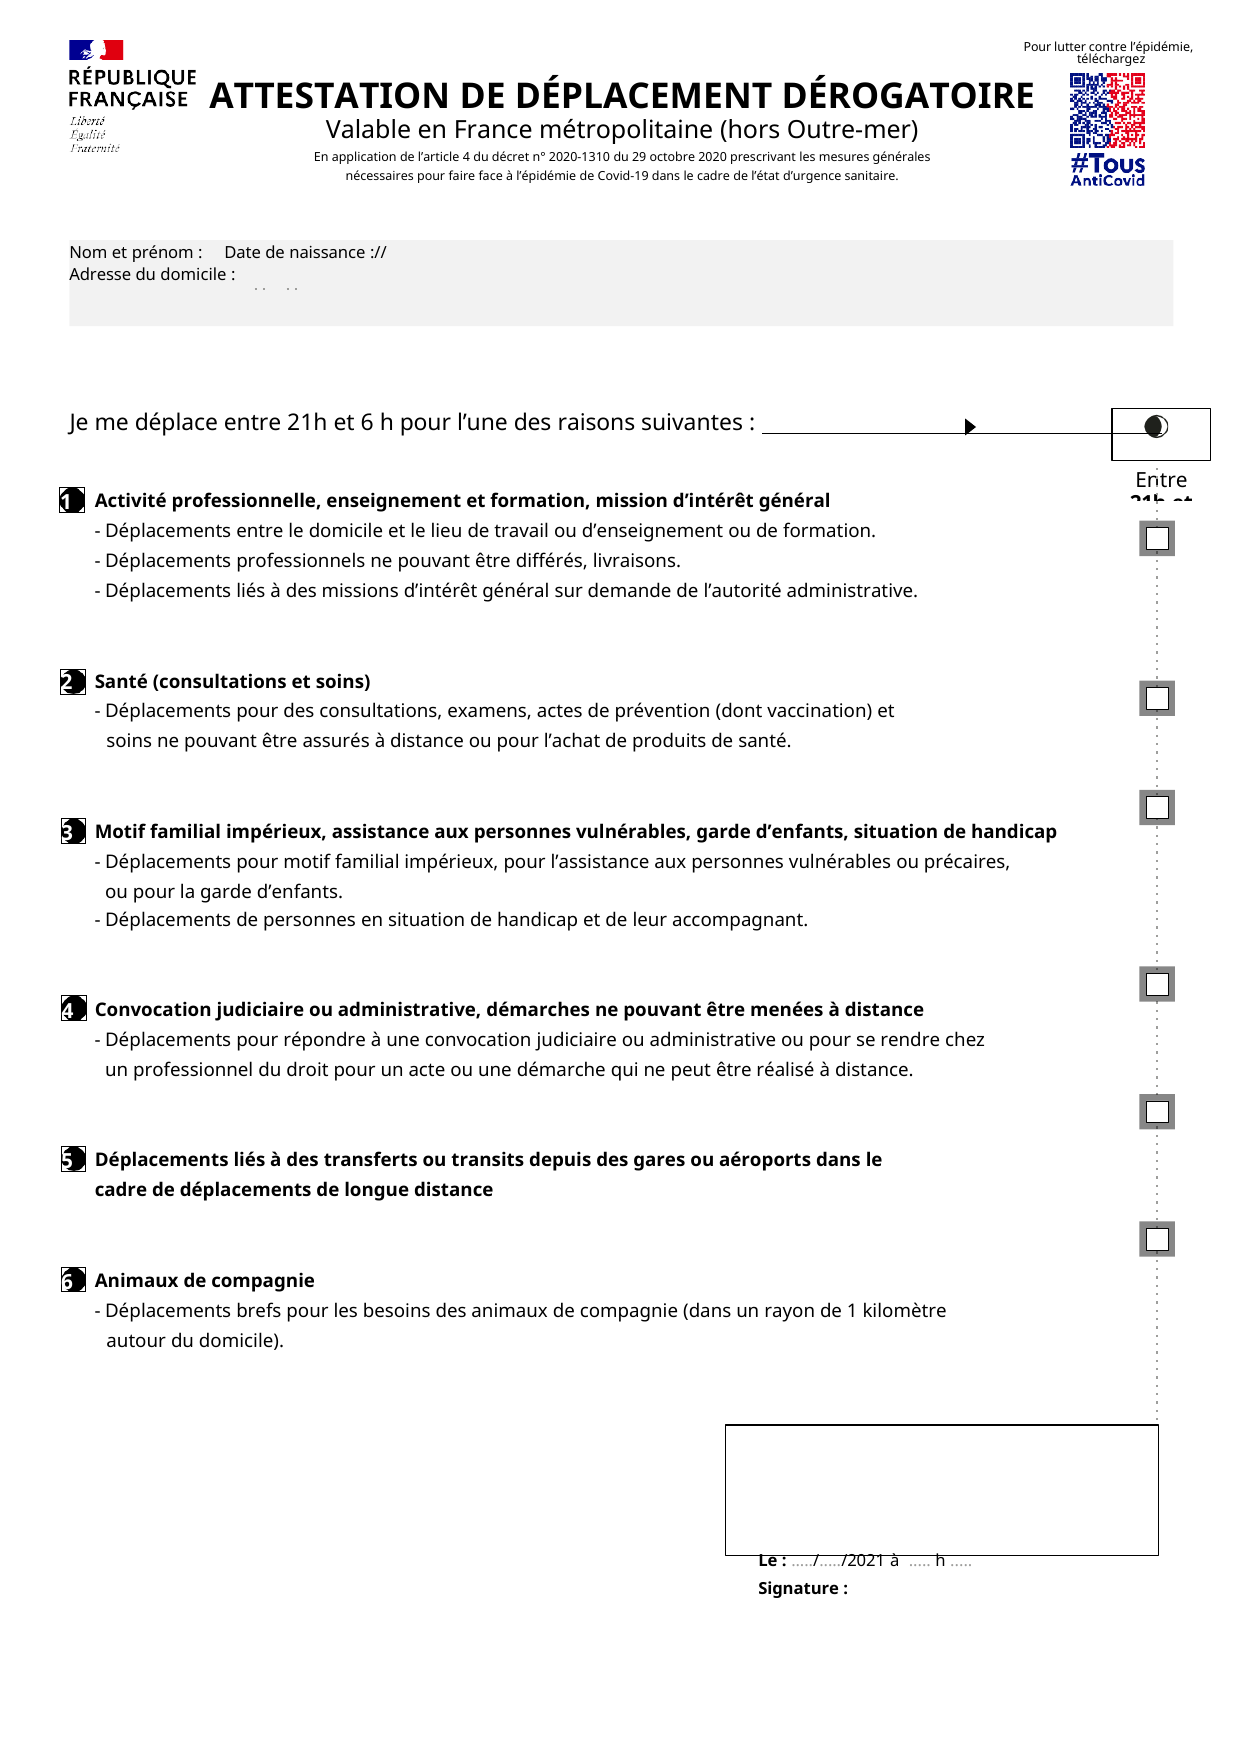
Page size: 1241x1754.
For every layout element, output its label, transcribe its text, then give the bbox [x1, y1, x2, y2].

picture [69, 40, 196, 152]
picture [61, 677, 68, 686]
picture [62, 996, 86, 1020]
title ATTESTATION DE DÉPLACEMENT DÉROGATOIRE [196, 77, 1055, 117]
picture [1070, 153, 1145, 186]
subtitle Convocation judiciaire ou administrative, démarches ne pouvant être menées à distance [94, 996, 1223, 1022]
subtitle Activité professionnelle, enseignement et formation, mission d’intérêt général [94, 488, 1223, 513]
subtitle Déplacements liés à des transferts ou transits depuis des gares ou aéroports dans le cadre de déplacements de longue distance [94, 1147, 911, 1202]
list Déplacements liés à des missions d’intérêt général sur demande de l’autorité administrative. [94, 577, 1223, 602]
list Déplacements professionnels ne pouvant être différés, livraisons. [94, 547, 1223, 573]
list Déplacements entre le domicile et le lieu de travail ou d’enseignement ou de formation. [94, 517, 1223, 543]
text Animaux de compagnie [94, 1267, 1223, 1293]
list Déplacements pour des consultations, examens, actes de prévention (dont vaccination) et soins ne pouvant être assurés à distance ou pour l’achat de produits de santé. [94, 698, 897, 753]
subtitle Motif familial impérieux, assistance aux personnes vulnérables, garde d’enfants, situation de handicap [94, 818, 1223, 844]
picture [62, 1268, 85, 1291]
picture [62, 827, 69, 838]
text Je me déplace entre 21h et 6 h pour l’une des raisons suivantes : [69, 406, 1223, 438]
list Déplacements de personnes en situation de handicap et de leur accompagnant. [94, 908, 1223, 931]
subtitle Santé (consultations et soins) [94, 668, 1223, 693]
list Déplacements pour répondre à une convocation judiciaire ou administrative ou pour se rendre chez un professionnel du droit pour un acte ou une démarche qui ne peut être réalisé à distance. [94, 1026, 1010, 1082]
picture [62, 1147, 85, 1171]
picture [61, 670, 85, 694]
picture [60, 488, 84, 512]
text En application de l’article 4 du décret n° 2020-1310 du 29 octobre 2020 prescrivant les mesures générales nécessaires pour faire face à l’épidémie de Covid-19 dans le cadre de l’état d’urgence sanitaire. [307, 148, 937, 184]
text Valable en France métropolitaine (hors Outre-mer) [196, 117, 1055, 144]
picture [62, 819, 85, 843]
list Déplacements brefs pour les besoins des animaux de compagnie (dans un rayon de 1 kilomètre autour du domicile). [94, 1297, 961, 1352]
text Pour lutter contre l’épidémie, téléchargez [1023, 40, 1202, 68]
picture [1070, 73, 1145, 148]
list Déplacements pour motif familial impérieux, pour l’assistance aux personnes vulnérables ou précaires, ou pour la garde d’enfants. [94, 848, 1028, 904]
